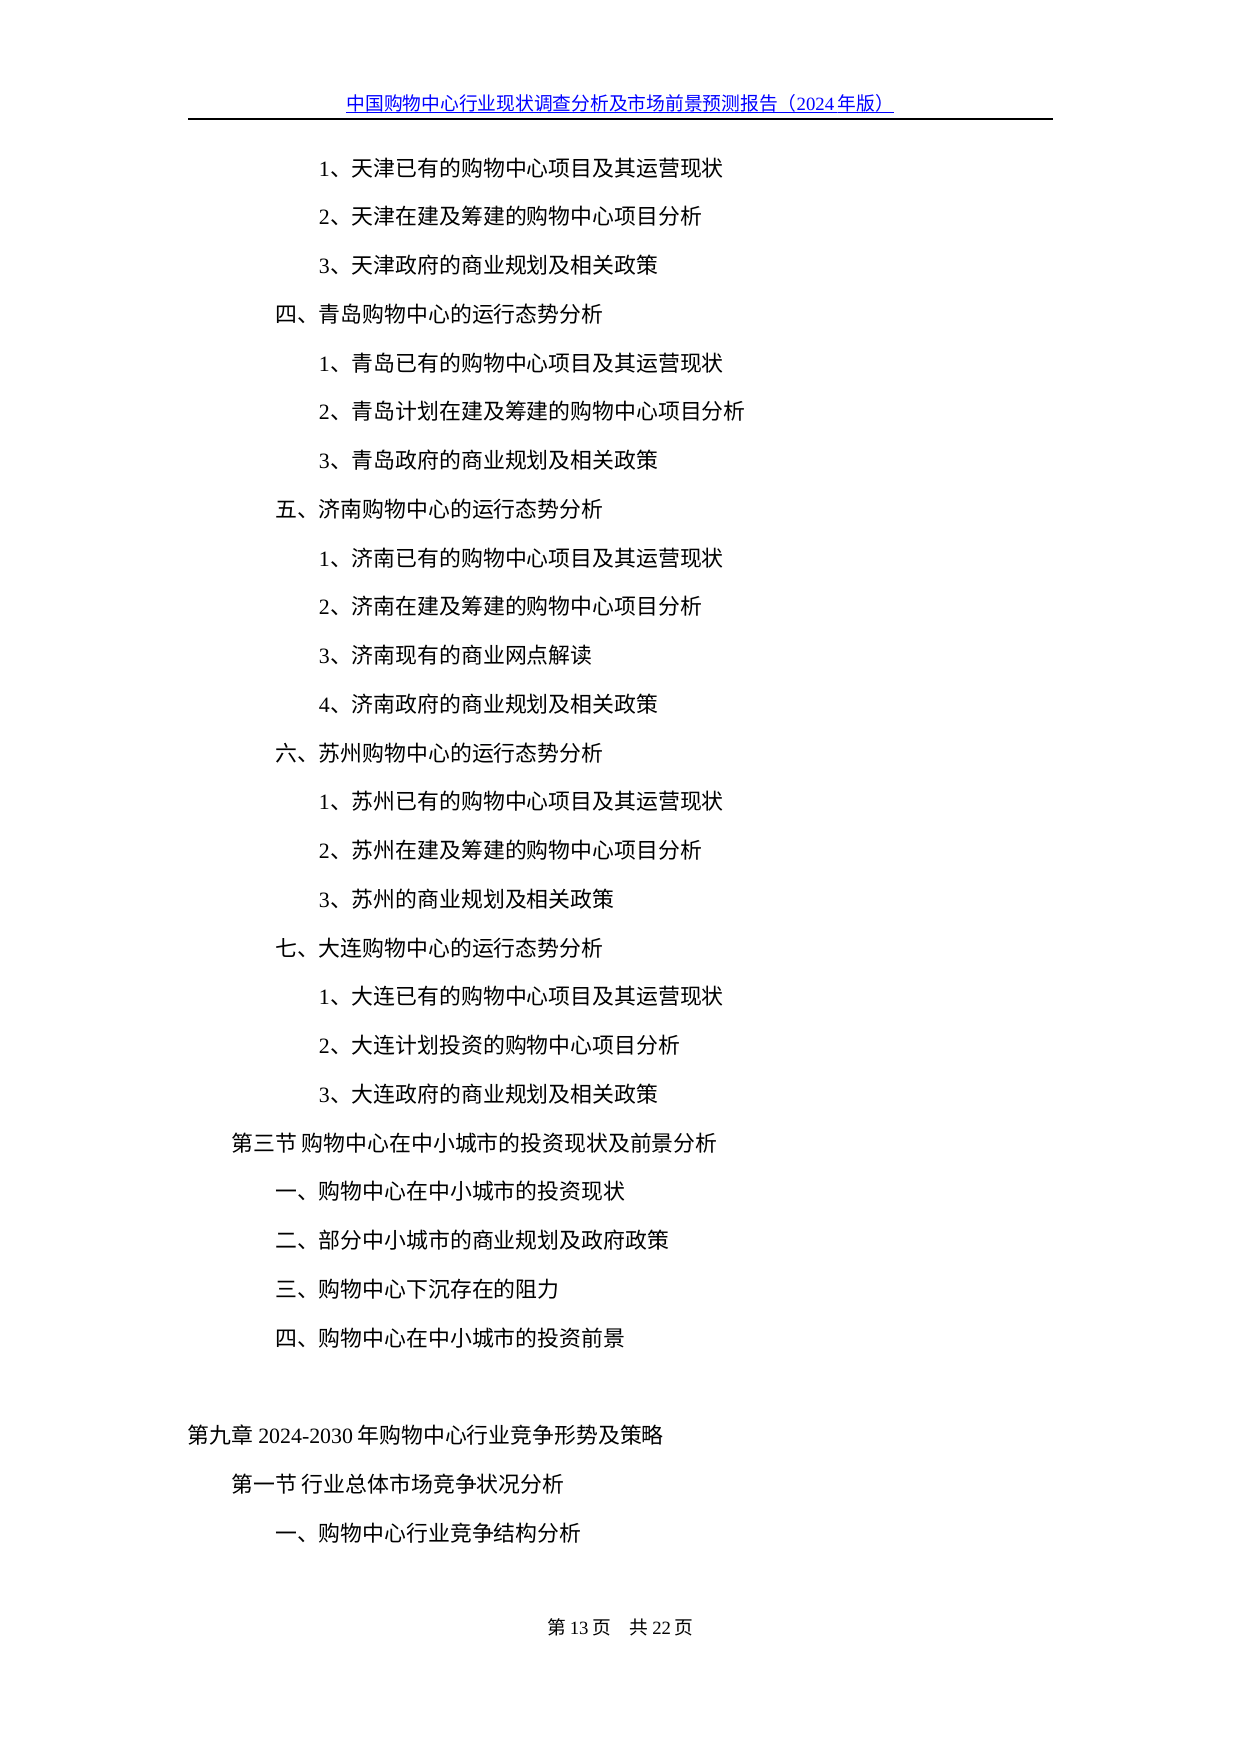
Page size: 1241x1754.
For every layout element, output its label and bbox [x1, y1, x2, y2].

text [187, 150, 1053, 1548]
